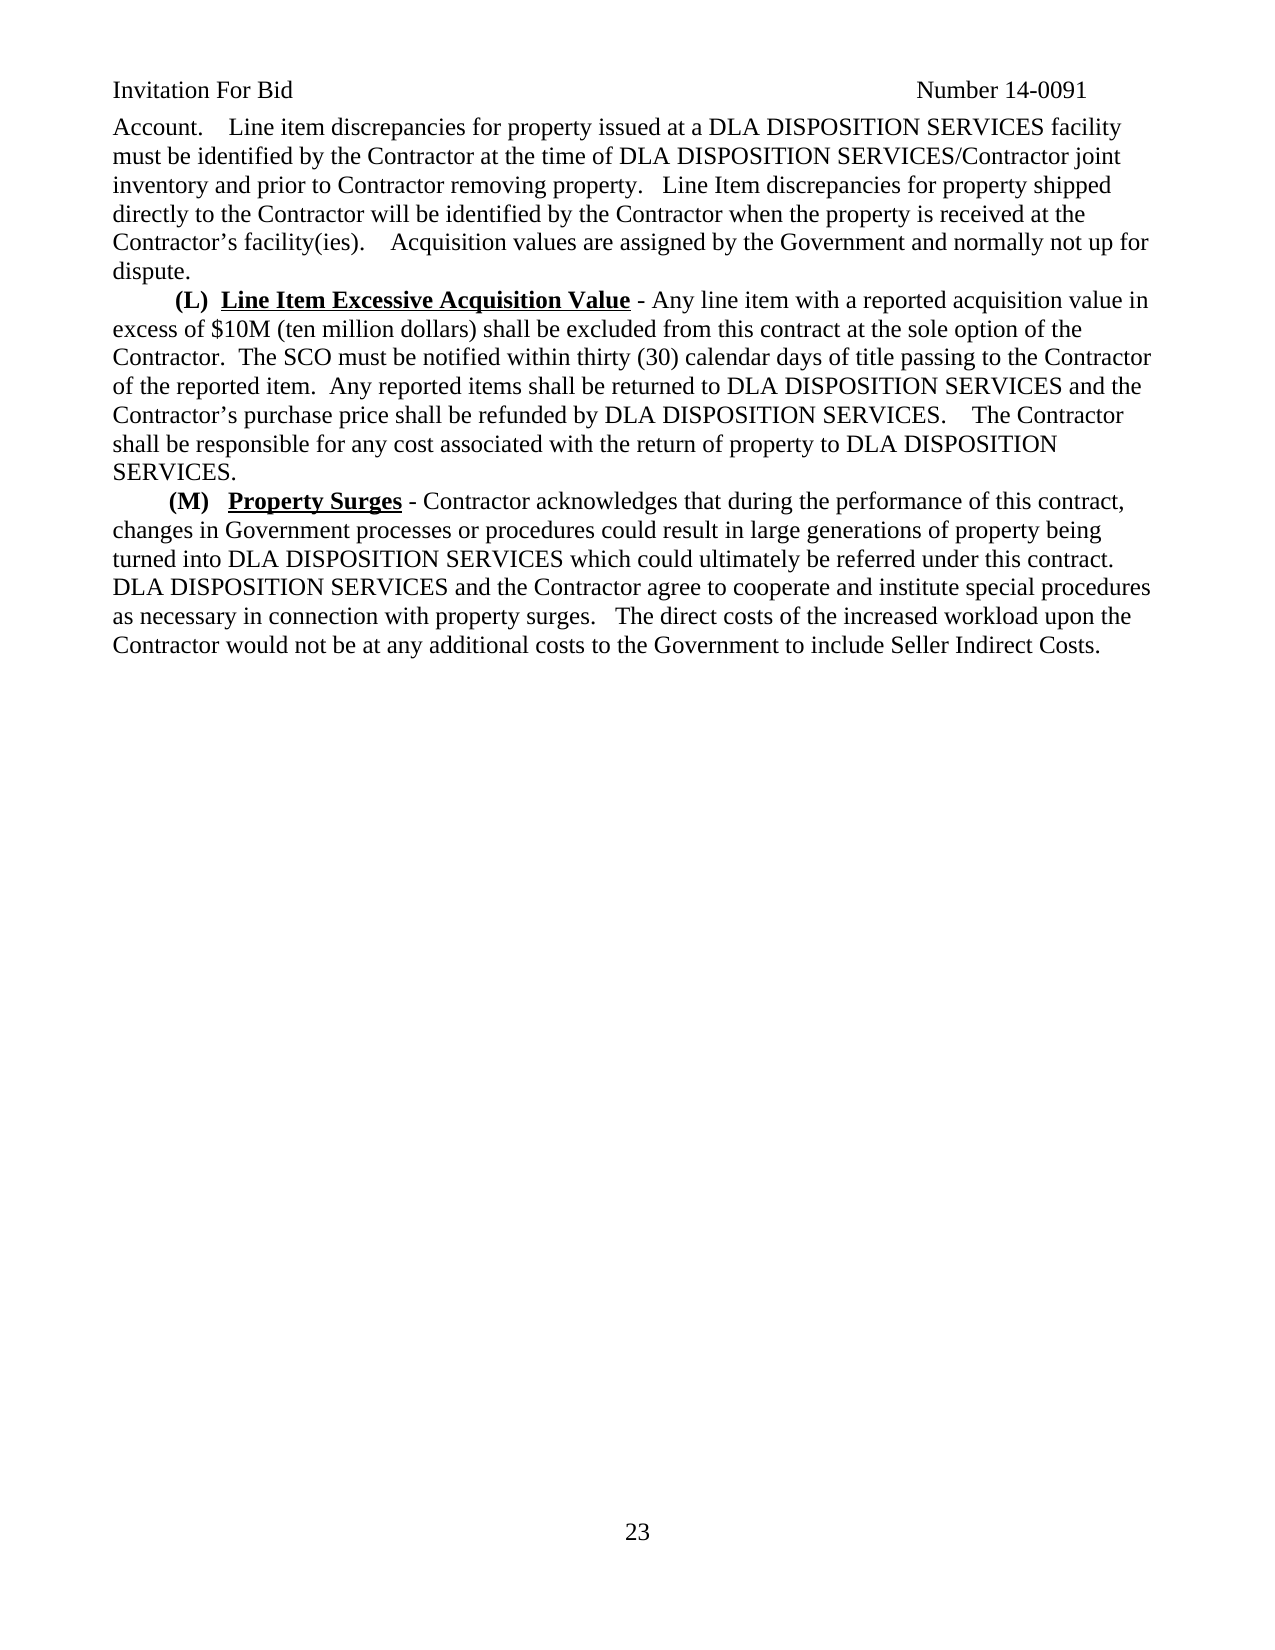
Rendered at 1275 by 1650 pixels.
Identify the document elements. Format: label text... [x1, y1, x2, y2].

text (M) Property Surges - Contractor acknowledges that during the performance of this contract, changes in Government processes or procedures could result in large generations of property being turned into DLA DISPOSITION SERVICES which could ultimately be referred under this contract. DLA DISPOSITION SERVICES and the Contractor agree to cooperate and institute special procedures as necessary in connection with property surges. The direct costs of the increased workload upon the Contractor would not be at any additional costs to the Government to include Seller Indirect Costs. [112, 486, 1162, 687]
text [112, 112, 1162, 285]
text (L) Line Item Excessive Acquisition Value - Any line item with a reported acquisition value in excess of $10M (ten million dollars) shall be excluded from this contract at the sole option of the Contractor. The SCO must be notified within thirty (30) calendar days of title passing to the Contractor of the reported item. Any reported items shall be returned to DLA DISPOSITION SERVICES and the Contractor’s purchase price shall be refunded by DLA DISPOSITION SERVICES. The Contractor shall be responsible for any cost associated with the return of property to DLA DISPOSITION SERVICES. [112, 285, 1162, 486]
